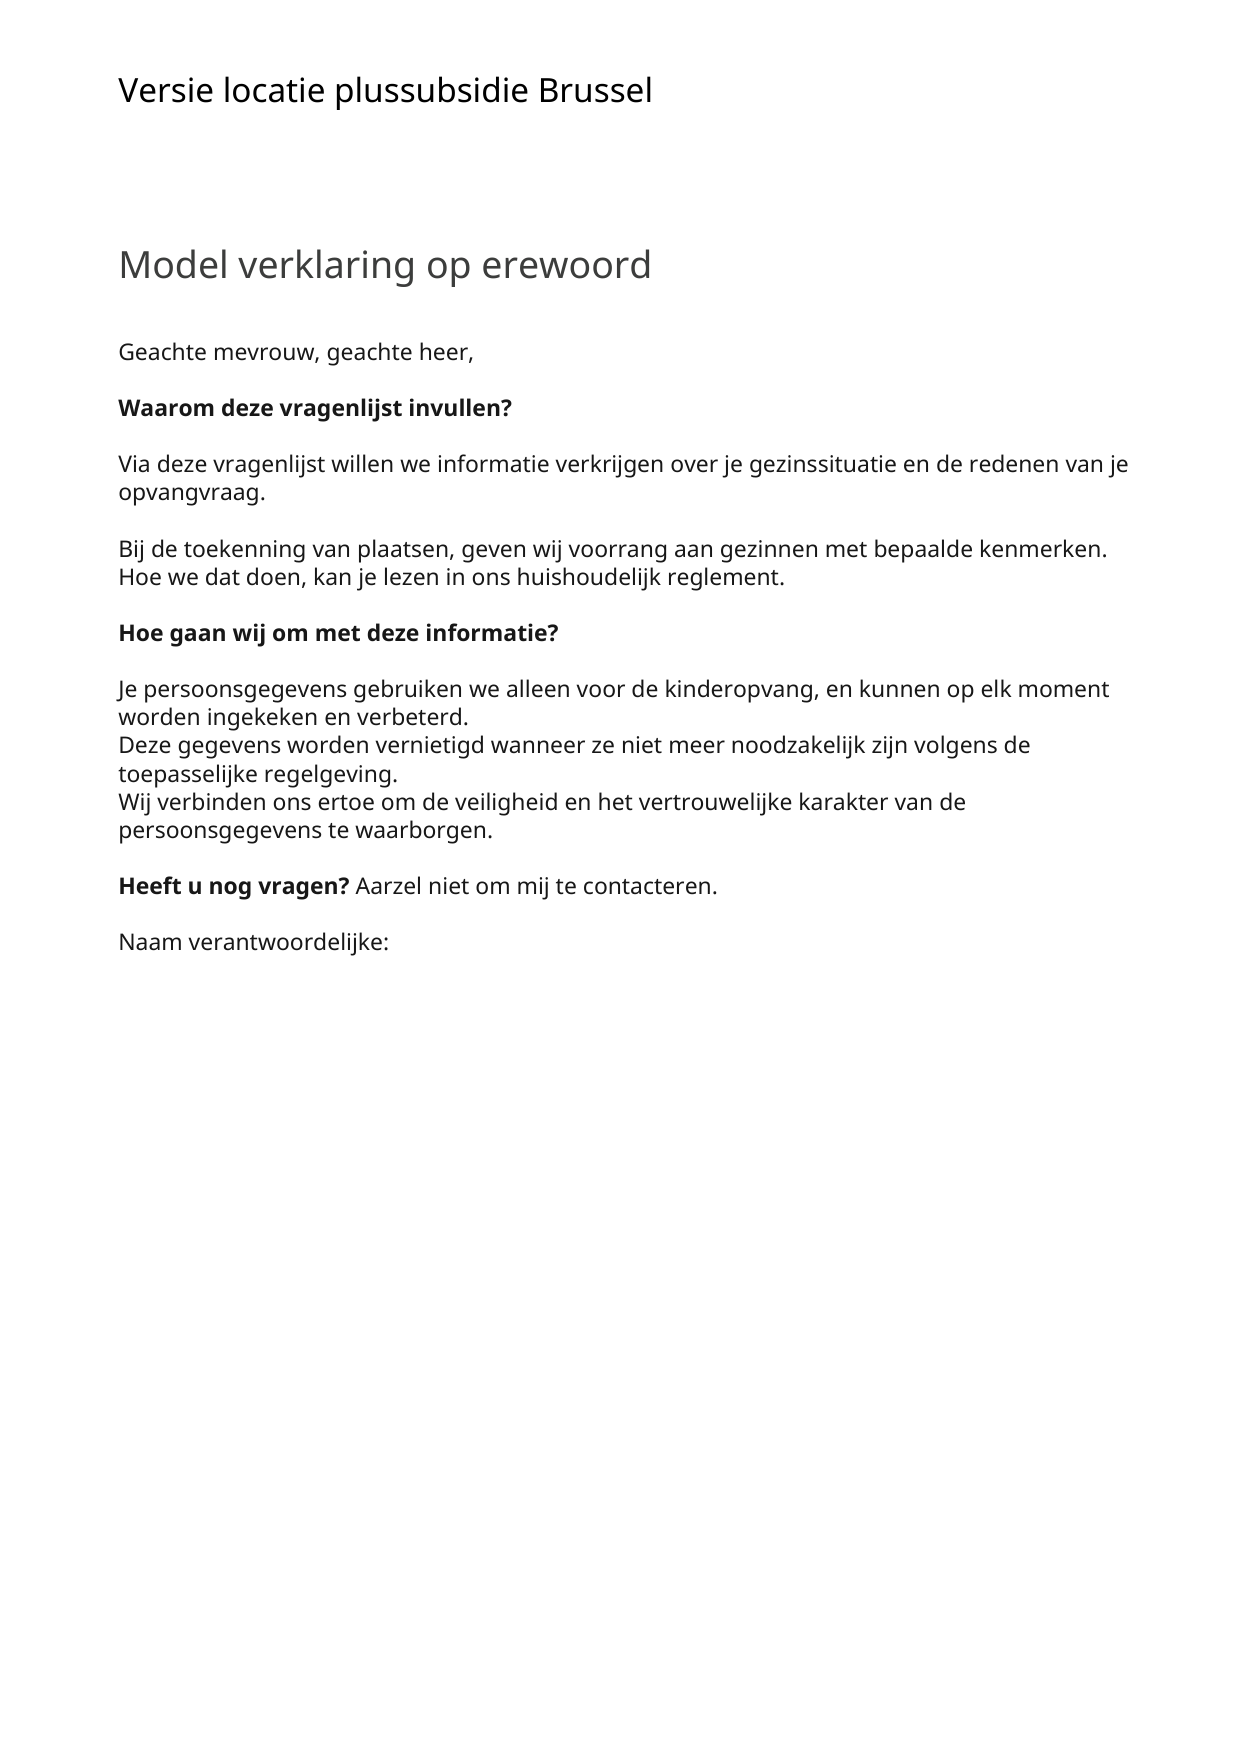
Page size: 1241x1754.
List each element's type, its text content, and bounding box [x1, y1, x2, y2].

text Hoe gaan wij om met deze informatie? [118, 619, 1152, 647]
text Waarom deze vragenlijst invullen? [118, 394, 1152, 422]
text Geachte mevrouw, geachte heer, [118, 338, 1152, 366]
text Bij de toekenning van plaatsen, geven wij voorrang aan gezinnen met bepaalde kenmerken. Hoe we dat doen, kan je lezen in ons huishoudelijk reglement. [118, 534, 1152, 591]
text Je persoonsgegevens gebruiken we alleen voor de kinderopvang, en kunnen op elk moment worden ingekeken en verbeterd. Deze gegevens worden vernietigd wanneer ze niet meer noodzakelijk zijn volgens de toepasselijke regelgeving. Wij verbinden ons ertoe om de veiligheid en het vertrouwelijke karakter van de persoonsgegevens te waarborgen. [118, 675, 1152, 844]
text Heeft u nog vragen? Aarzel niet om mij te contacteren. [118, 872, 1152, 900]
subtitle Model verklaring op erewoord [118, 243, 1152, 288]
text Naam verantwoordelijke: [118, 928, 1152, 956]
text Via deze vragenlijst willen we informatie verkrijgen over je gezinssituatie en de redenen van je opvangvraag. [118, 450, 1152, 506]
